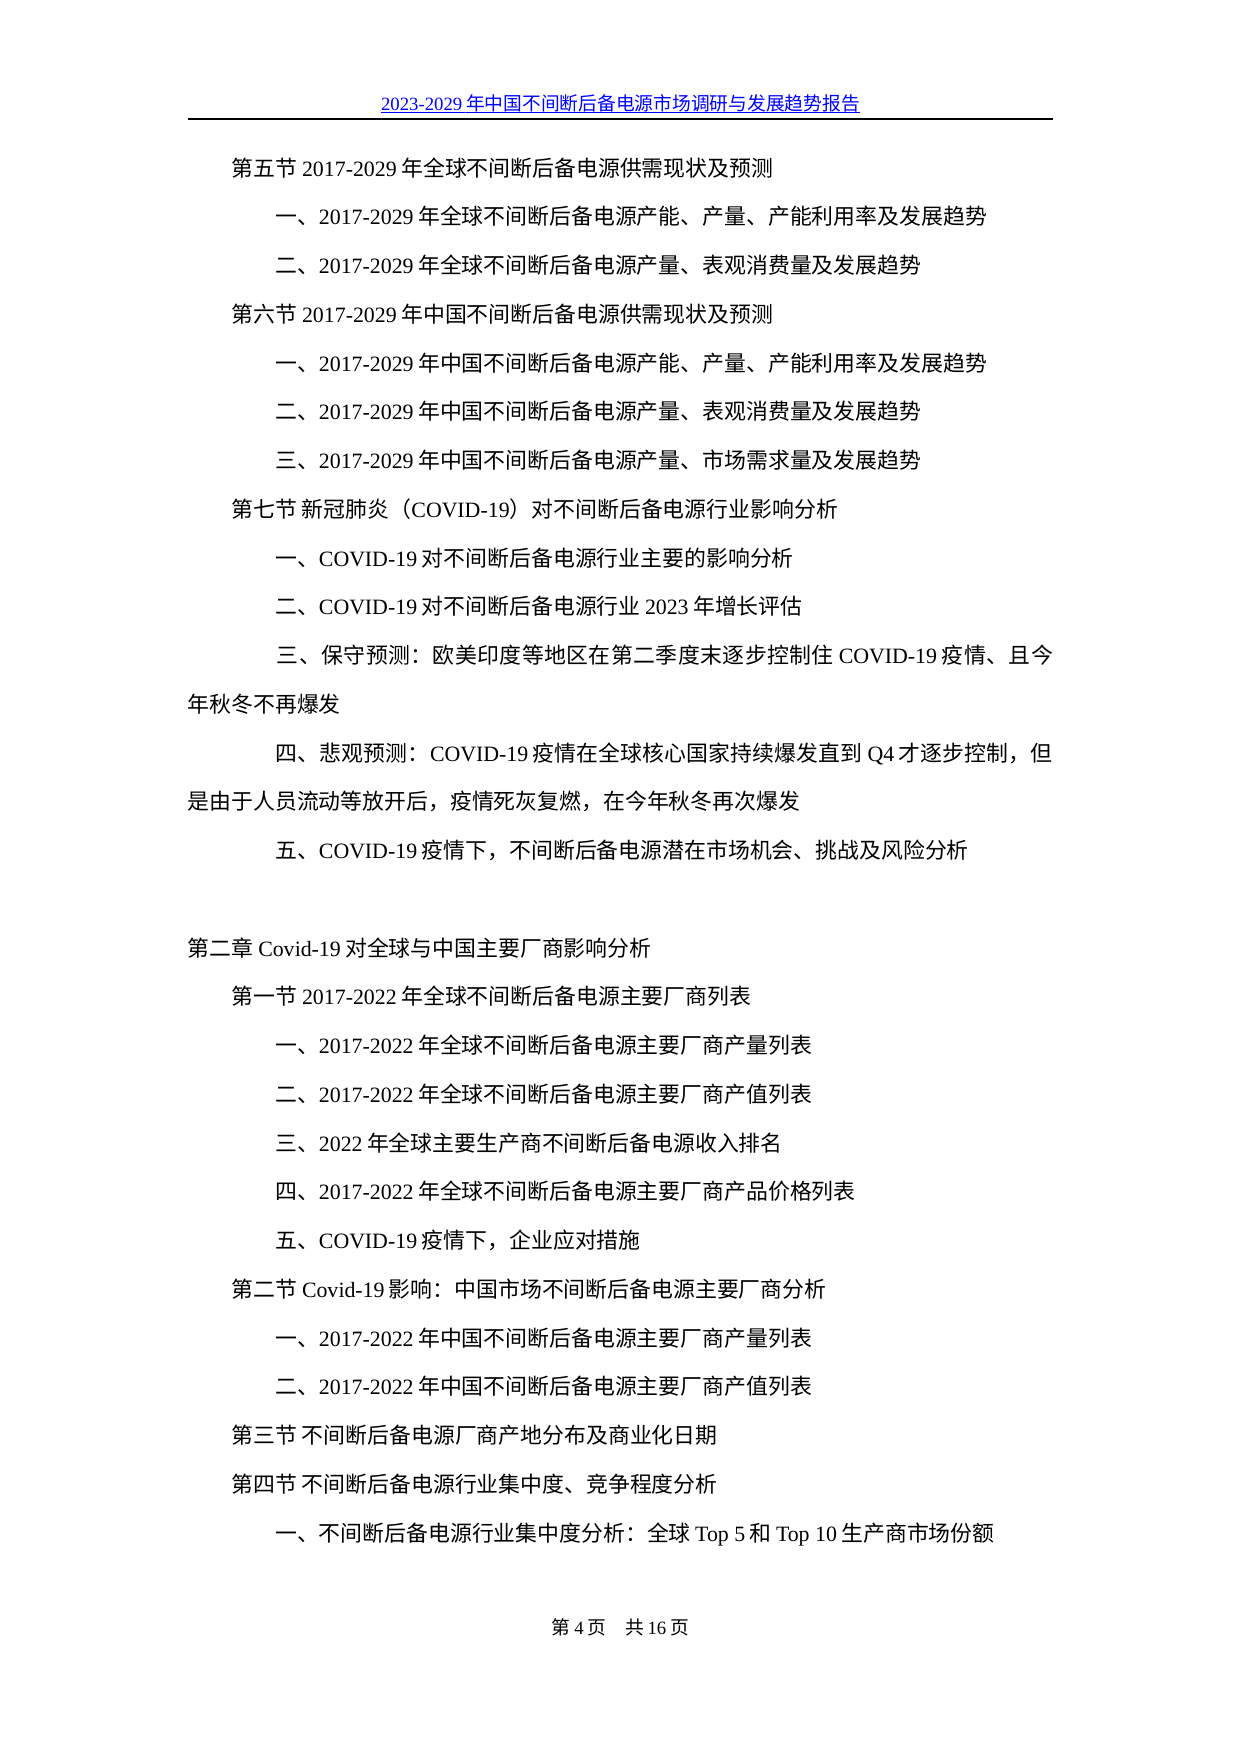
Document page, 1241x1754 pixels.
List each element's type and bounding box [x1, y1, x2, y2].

text [187, 150, 1053, 1548]
